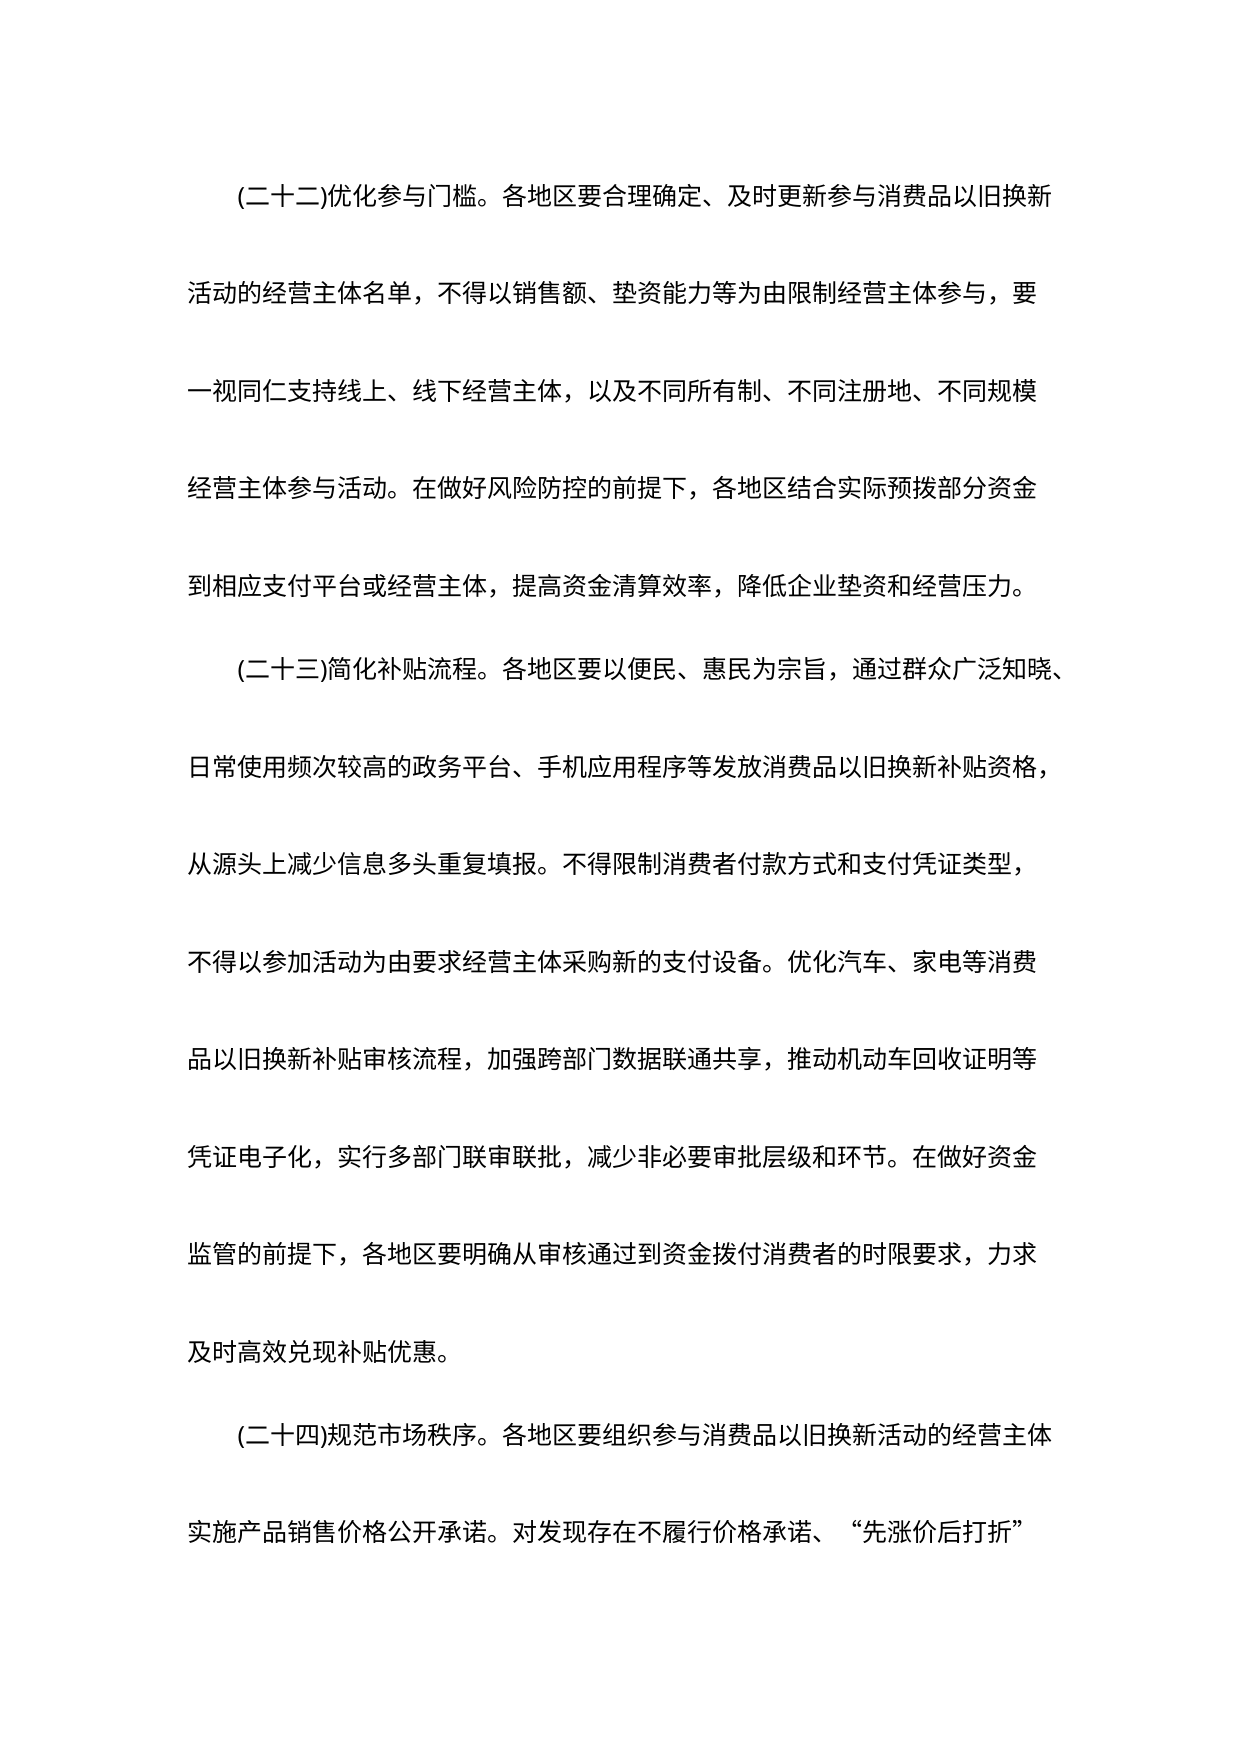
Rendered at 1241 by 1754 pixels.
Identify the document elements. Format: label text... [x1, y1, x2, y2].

text (二十二)优化参与门槛。各地区要合理确定、及时更新参与消费品以旧换新活动的经营主体名单，不得以销售额、垫资能力等为由限制经营主体参与，要一视同仁支持线上、线下经营主体，以及不同所有制、不同注册地、不同规模经营主体参与活动。在做好风险防控的前提下，各地区结合实际预拨部分资金到相应支付平台或经营主体，提高资金清算效率，降低企业垫资和经营压力。 [187, 162, 1053, 617]
text (二十三)简化补贴流程。各地区要以便民、惠民为宗旨，通过群众广泛知晓、日常使用频次较高的政务平台、手机应用程序等发放消费品以旧换新补贴资格，从源头上减少信息多头重复填报。不得限制消费者付款方式和支付凭证类型，不得以参加活动为由要求经营主体采购新的支付设备。优化汽车、家电等消费品以旧换新补贴审核流程，加强跨部门数据联通共享，推动机动车回收证明等凭证电子化，实行多部门联审联批，减少非必要审批层级和环节。在做好资金监管的前提下，各地区要明确从审核通过到资金拨付消费者的时限要求，力求及时高效兑现补贴优惠。 [187, 635, 1053, 1383]
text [187, 1401, 1053, 1563]
